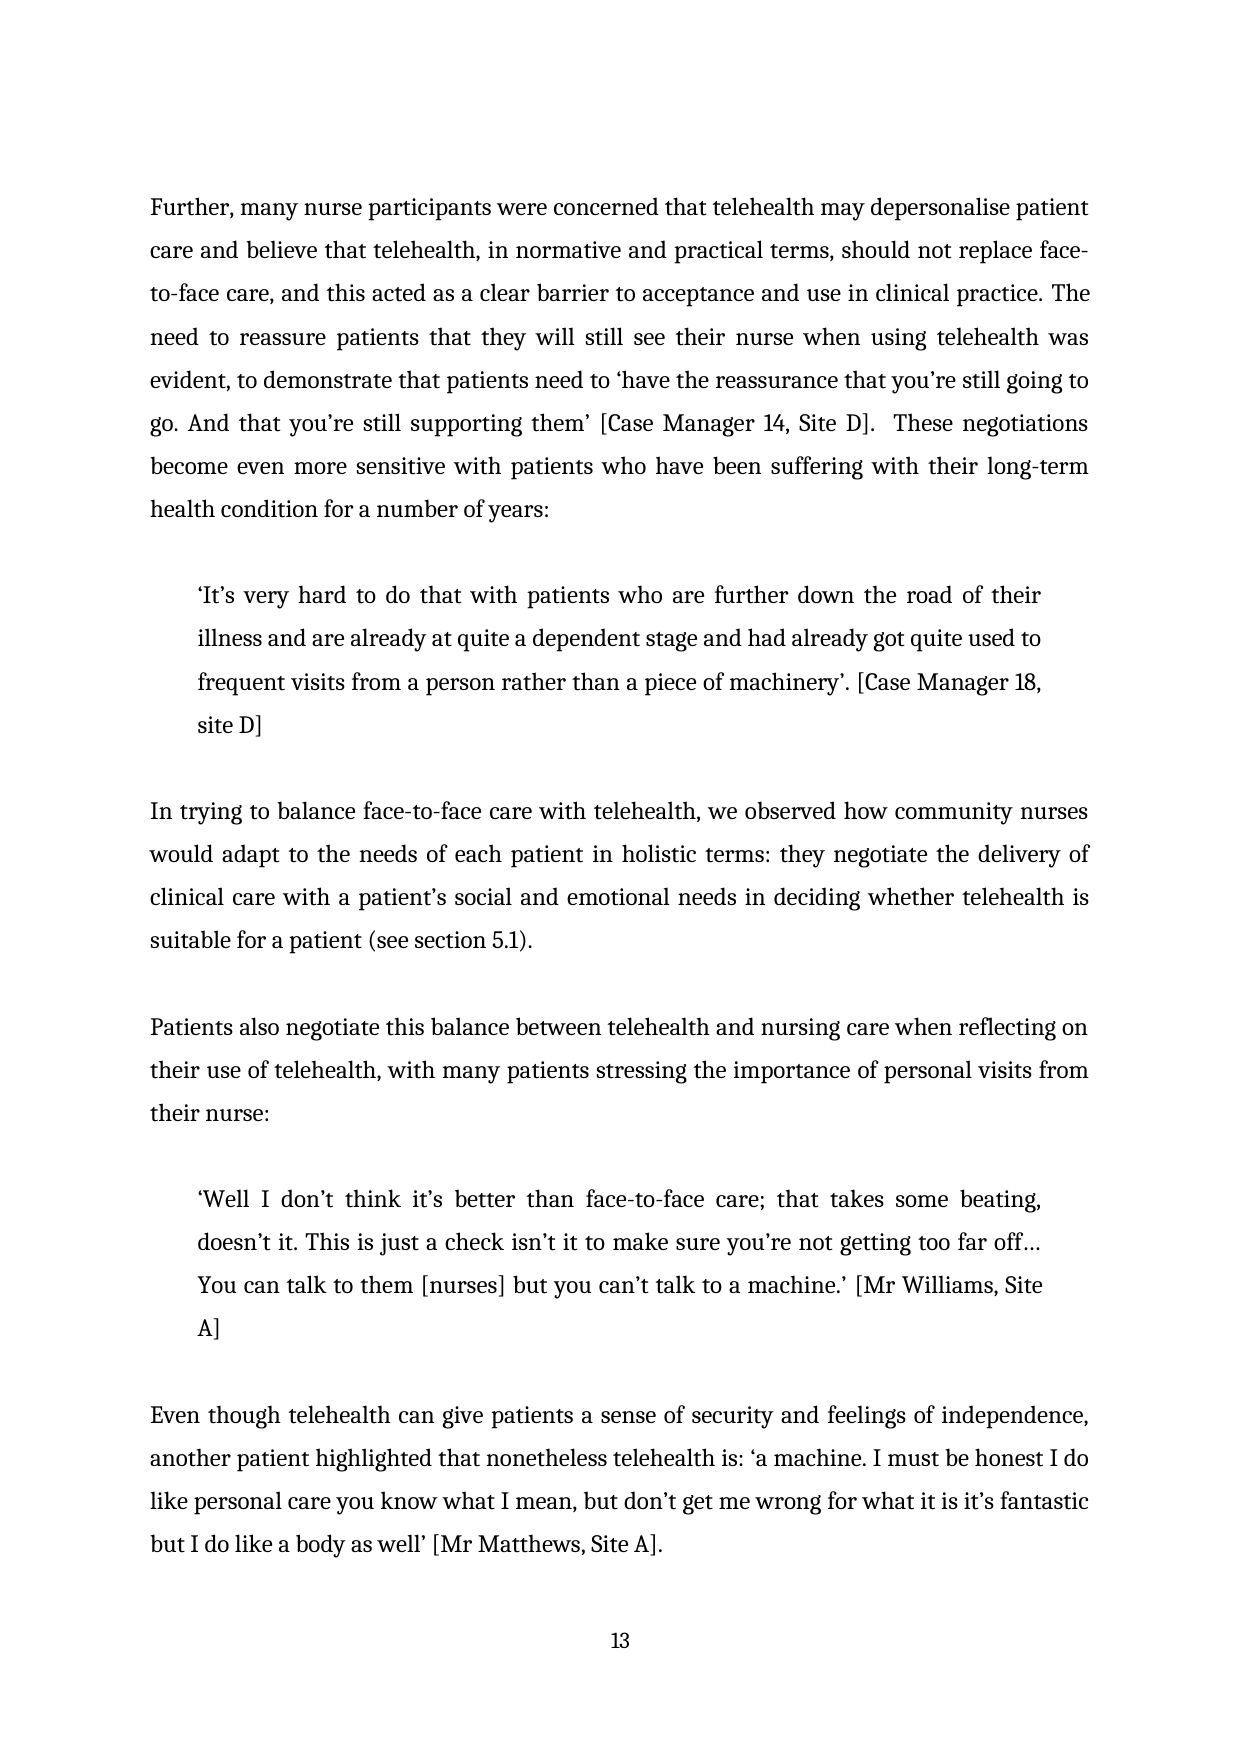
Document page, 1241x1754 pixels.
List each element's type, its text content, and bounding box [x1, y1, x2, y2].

text ‘It’s very hard to do that with patients who are further down the road of their illness and are already at quite a dependent stage and had already got quite used to frequent visits from a person rather than a piece of machinery’. [Case Manager 18, site D] [197, 581, 1043, 739]
text Further, many nurse participants were concerned that telehealth may depersonalise patient care and believe that telehealth, in normative and practical terms, should not replace face-to-face care, and this acted as a clear barrier to acceptance and use in clinical practice. The need to reassure patients that they will still see their nurse when using telehealth was evident, to demonstrate that patients need to ‘have the reassurance that you’re still going to go. And that you’re still supporting them’ [Case Manager 14, Site D]. These negotiations become even more sensitive with patients who have been suffering with their long-term health condition for a number of years: [150, 193, 1090, 524]
text Patients also negotiate this balance between telehealth and nursing care when reflecting on their use of telehealth, with many patients stressing the importance of personal visits from their nurse: [150, 1012, 1090, 1127]
text ‘Well I don’t think it’s better than face-to-face care; that takes some beating, doesn’t it. This is just a check isn’t it to make sure you’re not getting too far off… You can talk to them [nurses] but you can’t talk to a machine.’ [Mr Williams, Site A] [197, 1185, 1043, 1343]
text Even though telehealth can give patients a sense of security and feelings of independence, another patient highlighted that nonetheless telehealth is: ‘a machine. I must be honest I do like personal care you know what I mean, but don’t get me wrong for what it is it’s fantastic but I do like a body as well’ [Mr Matthews, Site A]. [150, 1401, 1090, 1559]
text In trying to balance face-to-face care with telehealth, we observed how community nurses would adapt to the needs of each patient in holistic terms: they negotiate the delivery of clinical care with a patient’s social and emotional needs in deciding whether telehealth is suitable for a patient (see section 5.1). [150, 797, 1090, 955]
